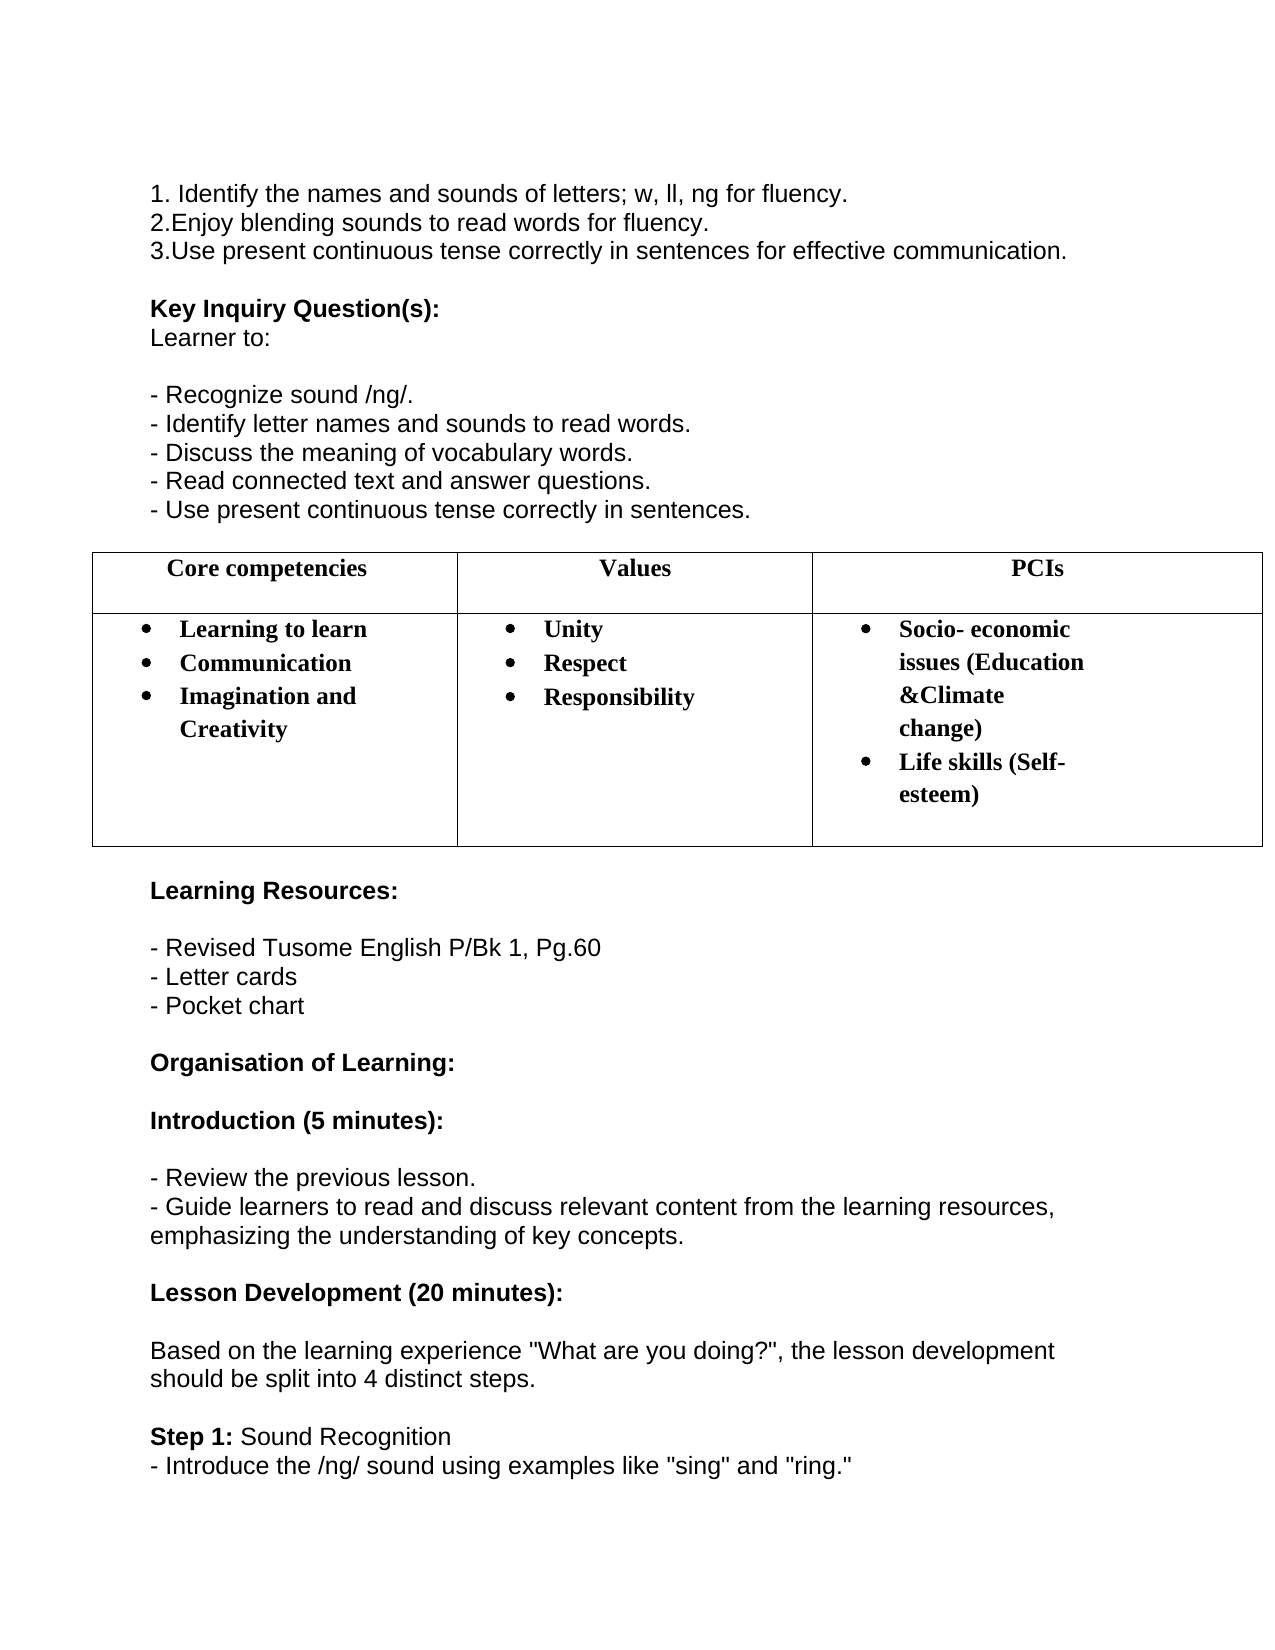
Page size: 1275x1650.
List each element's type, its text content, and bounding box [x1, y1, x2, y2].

table_cell Unity Respect Responsibility [458, 614, 812, 846]
text - Recognize sound /ng/. - Identify letter names and sounds to read words. - Discuss the meaning of vocabulary words. - Read connected text and answer questions. - Use present continuous tense correctly in sentences. [150, 351, 1125, 552]
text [150, 1336, 1125, 1479]
table_cell Learning to learn Communication Imagination and Creativity [93, 614, 457, 846]
text - Revised Tusome English P/Bk 1, Pg.60 - Letter cards - Pocket chart Organisation of Learning: Introduction (5 minutes): [150, 904, 1125, 1134]
table_header Core competencies [93, 553, 457, 613]
table_cell Socio- economic issues (Education &Climate change) Life skills (Self-esteem) [813, 614, 1262, 846]
text - Review the previous lesson. - Guide learners to read and discuss relevant content from the learning resources, emphasizing the understanding of key concepts. Lesson Development (20 minutes): [150, 1163, 1125, 1307]
table_header PCIs [813, 553, 1262, 613]
text 1. Identify the names and sounds of letters; w, ll, ng for fluency. 2.Enjoy blending sounds to read words for fluency. 3.Use present continuous tense correctly in sentences for effective communication. Key Inquiry Question(s): Learner to: [150, 150, 1125, 351]
table_header Values [458, 553, 812, 613]
text Learning Resources: [150, 847, 1125, 904]
